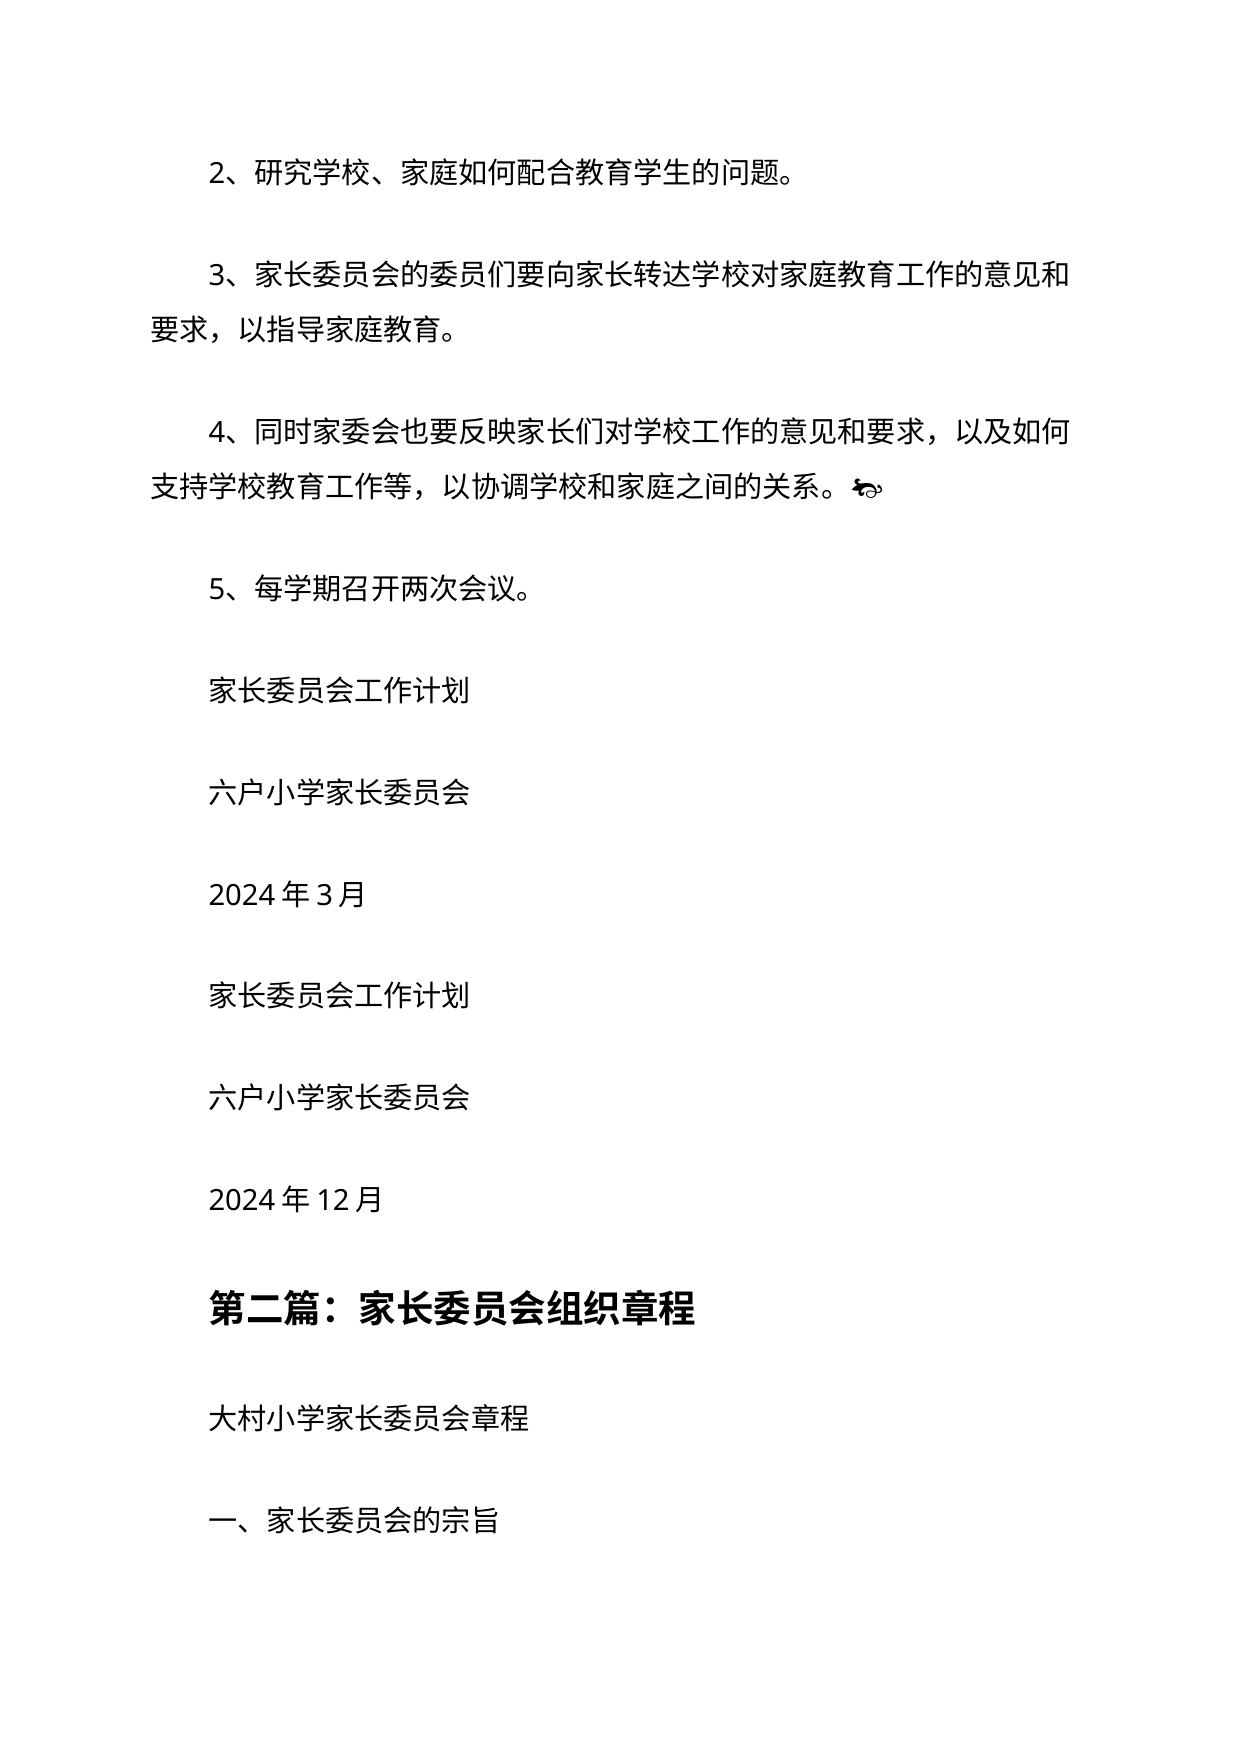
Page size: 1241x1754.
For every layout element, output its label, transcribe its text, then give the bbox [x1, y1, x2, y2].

text 第二篇：家长委员会组织章程 [150, 1278, 1090, 1333]
text 家长委员会工作计划 [150, 973, 1090, 1015]
text 六户小学家长委员会 [150, 1075, 1090, 1117]
text 3、家长委员会的委员们要向家长转达学校对家庭教育工作的意见和要求，以指导家庭教育。 [150, 252, 1090, 349]
text 六户小学家长委员会 [150, 769, 1090, 812]
text 大村小学家长委员会章程 [150, 1396, 1090, 1438]
text 4、同时家委会也要反映家长们对学校工作的意见和要求，以及如何支持学校教育工作等，以协调学校和家庭之间的关系。 [150, 409, 1090, 506]
text 2024年3月 [150, 871, 1090, 913]
text 一、家长委员会的宗旨 [150, 1498, 1090, 1540]
text 家长委员会工作计划 [150, 667, 1090, 710]
text 2、研究学校、家庭如何配合教育学生的问题。 [150, 150, 1090, 192]
text 2024年12月 [150, 1177, 1090, 1219]
text 5、每学期召开两次会议。 [150, 566, 1090, 608]
